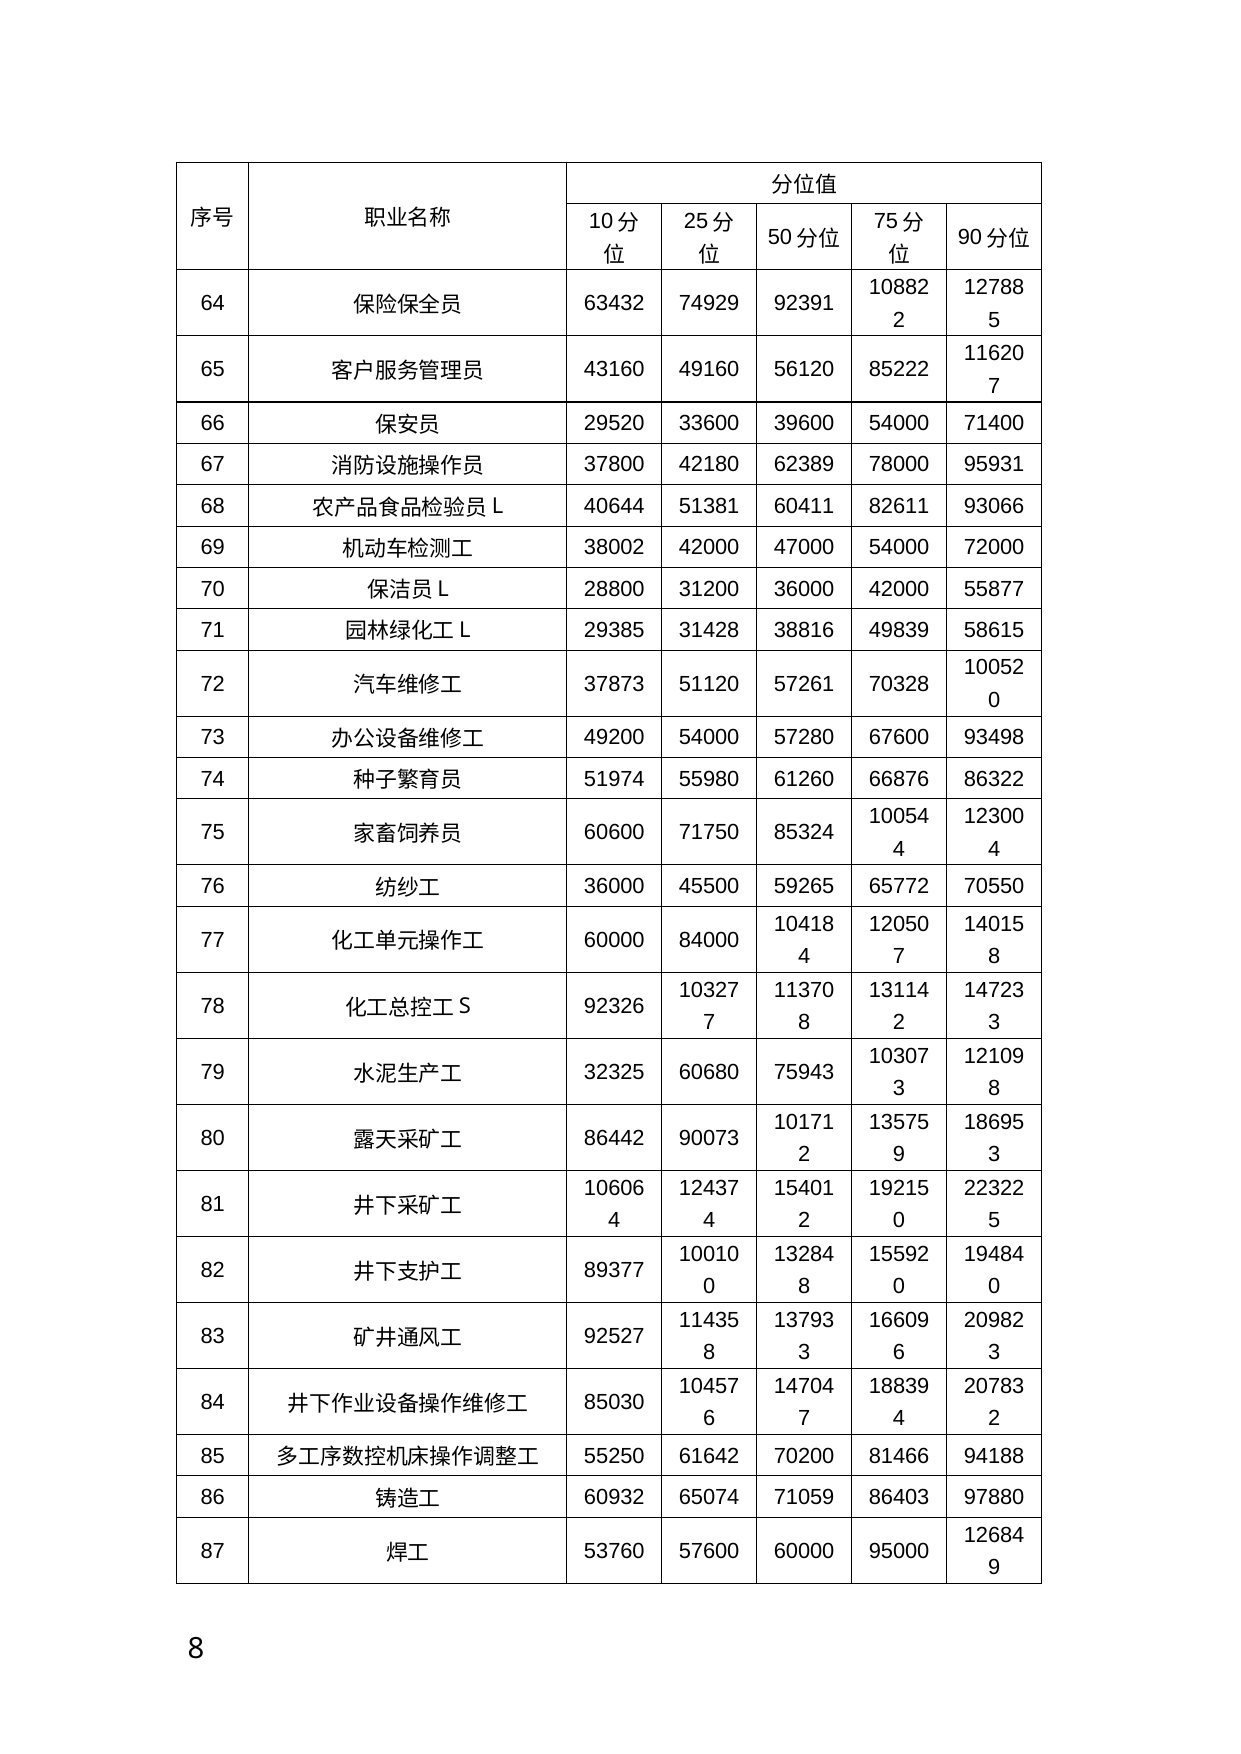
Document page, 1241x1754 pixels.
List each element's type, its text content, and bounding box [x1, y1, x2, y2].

table_cell 井下支护工 [249, 1237, 566, 1302]
table_cell 92326 [567, 973, 661, 1038]
table_cell 焊工 [249, 1518, 566, 1583]
table_cell 93498 [947, 717, 1041, 757]
table_cell 铸造工 [249, 1476, 566, 1517]
table_cell 223225 [947, 1171, 1041, 1236]
table_cell 家畜饲养员 [249, 799, 566, 864]
table_cell 92391 [757, 270, 851, 335]
table_cell 70550 [947, 865, 1041, 906]
table_cell 28800 [567, 568, 661, 608]
table_cell 83 [177, 1303, 248, 1368]
table_cell 60680 [662, 1039, 756, 1104]
table_cell 95000 [852, 1518, 946, 1583]
table_cell 种子繁育员 [249, 758, 566, 798]
table_cell 75分位 [852, 204, 946, 269]
table_cell 86 [177, 1476, 248, 1517]
table_cell 保洁员L [249, 568, 566, 608]
table_cell 33600 [662, 403, 756, 443]
table_cell 45500 [662, 865, 756, 906]
table_cell 67600 [852, 717, 946, 757]
table_cell 办公设备维修工 [249, 717, 566, 757]
table_cell 101712 [757, 1105, 851, 1170]
table_cell 38002 [567, 527, 661, 567]
table_cell 79 [177, 1039, 248, 1104]
table_cell 37873 [567, 651, 661, 716]
table_cell 65074 [662, 1476, 756, 1517]
table_cell 71750 [662, 799, 756, 864]
table_cell 59265 [757, 865, 851, 906]
table_cell 29385 [567, 609, 661, 649]
table_cell 55980 [662, 758, 756, 798]
table_cell 114358 [662, 1303, 756, 1368]
table_cell 85 [177, 1435, 248, 1475]
table_cell 65772 [852, 865, 946, 906]
table_cell 38816 [757, 609, 851, 649]
table_cell 31428 [662, 609, 756, 649]
table_cell 井下采矿工 [249, 1171, 566, 1236]
table_cell 70 [177, 568, 248, 608]
table_cell 57600 [662, 1518, 756, 1583]
table_cell 84 [177, 1369, 248, 1434]
table_cell 194840 [947, 1237, 1041, 1302]
table_cell 机动车检测工 [249, 527, 566, 567]
table_cell 78000 [852, 444, 946, 484]
table_cell 82611 [852, 485, 946, 526]
table_cell 72 [177, 651, 248, 716]
table_cell 园林绿化工L [249, 609, 566, 649]
table_cell 39600 [757, 403, 851, 443]
table_cell 140158 [947, 907, 1041, 972]
table_cell 66876 [852, 758, 946, 798]
table_cell 49839 [852, 609, 946, 649]
table_cell 纺纱工 [249, 865, 566, 906]
table_cell 123004 [947, 799, 1041, 864]
table_cell 87 [177, 1518, 248, 1583]
table_cell 104576 [662, 1369, 756, 1434]
table_cell 农产品食品检验员L [249, 485, 566, 526]
table_cell 56120 [757, 336, 851, 401]
table_cell 化工总控工S [249, 973, 566, 1038]
table_cell 71 [177, 609, 248, 649]
table_cell 121098 [947, 1039, 1041, 1104]
table_cell 103073 [852, 1039, 946, 1104]
table_cell 49160 [662, 336, 756, 401]
table_cell 106064 [567, 1171, 661, 1236]
table_cell 消防设施操作员 [249, 444, 566, 484]
table_cell 77 [177, 907, 248, 972]
table_cell 94188 [947, 1435, 1041, 1475]
table_cell 保安员 [249, 403, 566, 443]
table_cell 137933 [757, 1303, 851, 1368]
table_cell 61260 [757, 758, 851, 798]
table_cell 154012 [757, 1171, 851, 1236]
table_cell 76 [177, 865, 248, 906]
table_cell 54000 [662, 717, 756, 757]
table_cell 186953 [947, 1105, 1041, 1170]
table_header 分位值 [567, 163, 1041, 203]
table_cell 54000 [852, 527, 946, 567]
table_cell 60600 [567, 799, 661, 864]
table_cell 54000 [852, 403, 946, 443]
table_cell 72000 [947, 527, 1041, 567]
table_cell 90073 [662, 1105, 756, 1170]
table_cell 86403 [852, 1476, 946, 1517]
table_cell 89377 [567, 1237, 661, 1302]
table_cell 116207 [947, 336, 1041, 401]
table_cell 207832 [947, 1369, 1041, 1434]
table_cell 62389 [757, 444, 851, 484]
table_cell 57261 [757, 651, 851, 716]
table_cell 50分位 [757, 204, 851, 269]
table_cell 汽车维修工 [249, 651, 566, 716]
table_cell 55250 [567, 1435, 661, 1475]
table_cell 70328 [852, 651, 946, 716]
table_cell 露天采矿工 [249, 1105, 566, 1170]
table_cell 57280 [757, 717, 851, 757]
table_cell 75 [177, 799, 248, 864]
table_cell 多工序数控机床操作调整工 [249, 1435, 566, 1475]
table_cell 90分位 [947, 204, 1041, 269]
table_cell 69 [177, 527, 248, 567]
table_cell 40644 [567, 485, 661, 526]
table_cell 58615 [947, 609, 1041, 649]
table_cell 74929 [662, 270, 756, 335]
table_cell 60411 [757, 485, 851, 526]
table_cell 135759 [852, 1105, 946, 1170]
table_header 职业名称 [249, 163, 566, 269]
table_cell 92527 [567, 1303, 661, 1368]
table_cell 水泥生产工 [249, 1039, 566, 1104]
table_cell 85324 [757, 799, 851, 864]
table_cell 65 [177, 336, 248, 401]
table_cell 155920 [852, 1237, 946, 1302]
table_cell 80 [177, 1105, 248, 1170]
table_cell 147047 [757, 1369, 851, 1434]
table_cell 63432 [567, 270, 661, 335]
table_cell 108822 [852, 270, 946, 335]
table_cell 81466 [852, 1435, 946, 1475]
table_cell 131142 [852, 973, 946, 1038]
table_cell 95931 [947, 444, 1041, 484]
table_header 序号 [177, 163, 248, 269]
table_cell 60000 [567, 907, 661, 972]
table_cell 192150 [852, 1171, 946, 1236]
table_cell 64 [177, 270, 248, 335]
table_cell 53760 [567, 1518, 661, 1583]
table_cell 104184 [757, 907, 851, 972]
table_cell 100544 [852, 799, 946, 864]
table_cell 32325 [567, 1039, 661, 1104]
table_cell 42180 [662, 444, 756, 484]
table_cell 120507 [852, 907, 946, 972]
table_cell 71400 [947, 403, 1041, 443]
table_cell 81 [177, 1171, 248, 1236]
table_cell 客户服务管理员 [249, 336, 566, 401]
table_cell 70200 [757, 1435, 851, 1475]
table_cell 67 [177, 444, 248, 484]
table_cell 124374 [662, 1171, 756, 1236]
table_cell 49200 [567, 717, 661, 757]
table_cell 井下作业设备操作维修工 [249, 1369, 566, 1434]
table_cell 93066 [947, 485, 1041, 526]
table_cell 85222 [852, 336, 946, 401]
table_cell 51974 [567, 758, 661, 798]
table_cell 82 [177, 1237, 248, 1302]
table_cell 36000 [567, 865, 661, 906]
table_cell 113708 [757, 973, 851, 1038]
table_cell 61642 [662, 1435, 756, 1475]
table_cell 31200 [662, 568, 756, 608]
table_cell 84000 [662, 907, 756, 972]
table_cell 100100 [662, 1237, 756, 1302]
table_cell 97880 [947, 1476, 1041, 1517]
table_cell 42000 [852, 568, 946, 608]
table_cell 75943 [757, 1039, 851, 1104]
table_cell 188394 [852, 1369, 946, 1434]
table_cell 51381 [662, 485, 756, 526]
table_cell 209823 [947, 1303, 1041, 1368]
table_cell 68 [177, 485, 248, 526]
table_cell 51120 [662, 651, 756, 716]
table_cell 42000 [662, 527, 756, 567]
table_cell 化工单元操作工 [249, 907, 566, 972]
table_cell 85030 [567, 1369, 661, 1434]
table_cell 矿井通风工 [249, 1303, 566, 1368]
table_cell 100520 [947, 651, 1041, 716]
table_cell 71059 [757, 1476, 851, 1517]
table_cell 60000 [757, 1518, 851, 1583]
table_cell 86442 [567, 1105, 661, 1170]
table_cell 86322 [947, 758, 1041, 798]
table_cell 25分位 [662, 204, 756, 269]
table_cell 47000 [757, 527, 851, 567]
table_cell 126849 [947, 1518, 1041, 1583]
table_cell 166096 [852, 1303, 946, 1368]
table_cell 55877 [947, 568, 1041, 608]
table_cell 132848 [757, 1237, 851, 1302]
table_cell 37800 [567, 444, 661, 484]
table_cell 147233 [947, 973, 1041, 1038]
table_cell 73 [177, 717, 248, 757]
table_cell 10分位 [567, 204, 661, 269]
table_cell 保险保全员 [249, 270, 566, 335]
table_cell 29520 [567, 403, 661, 443]
table_cell 127885 [947, 270, 1041, 335]
table_cell 103277 [662, 973, 756, 1038]
table_cell 43160 [567, 336, 661, 401]
table_cell 36000 [757, 568, 851, 608]
table_cell 74 [177, 758, 248, 798]
table_cell 78 [177, 973, 248, 1038]
table_cell 60932 [567, 1476, 661, 1517]
table_cell 66 [177, 403, 248, 443]
